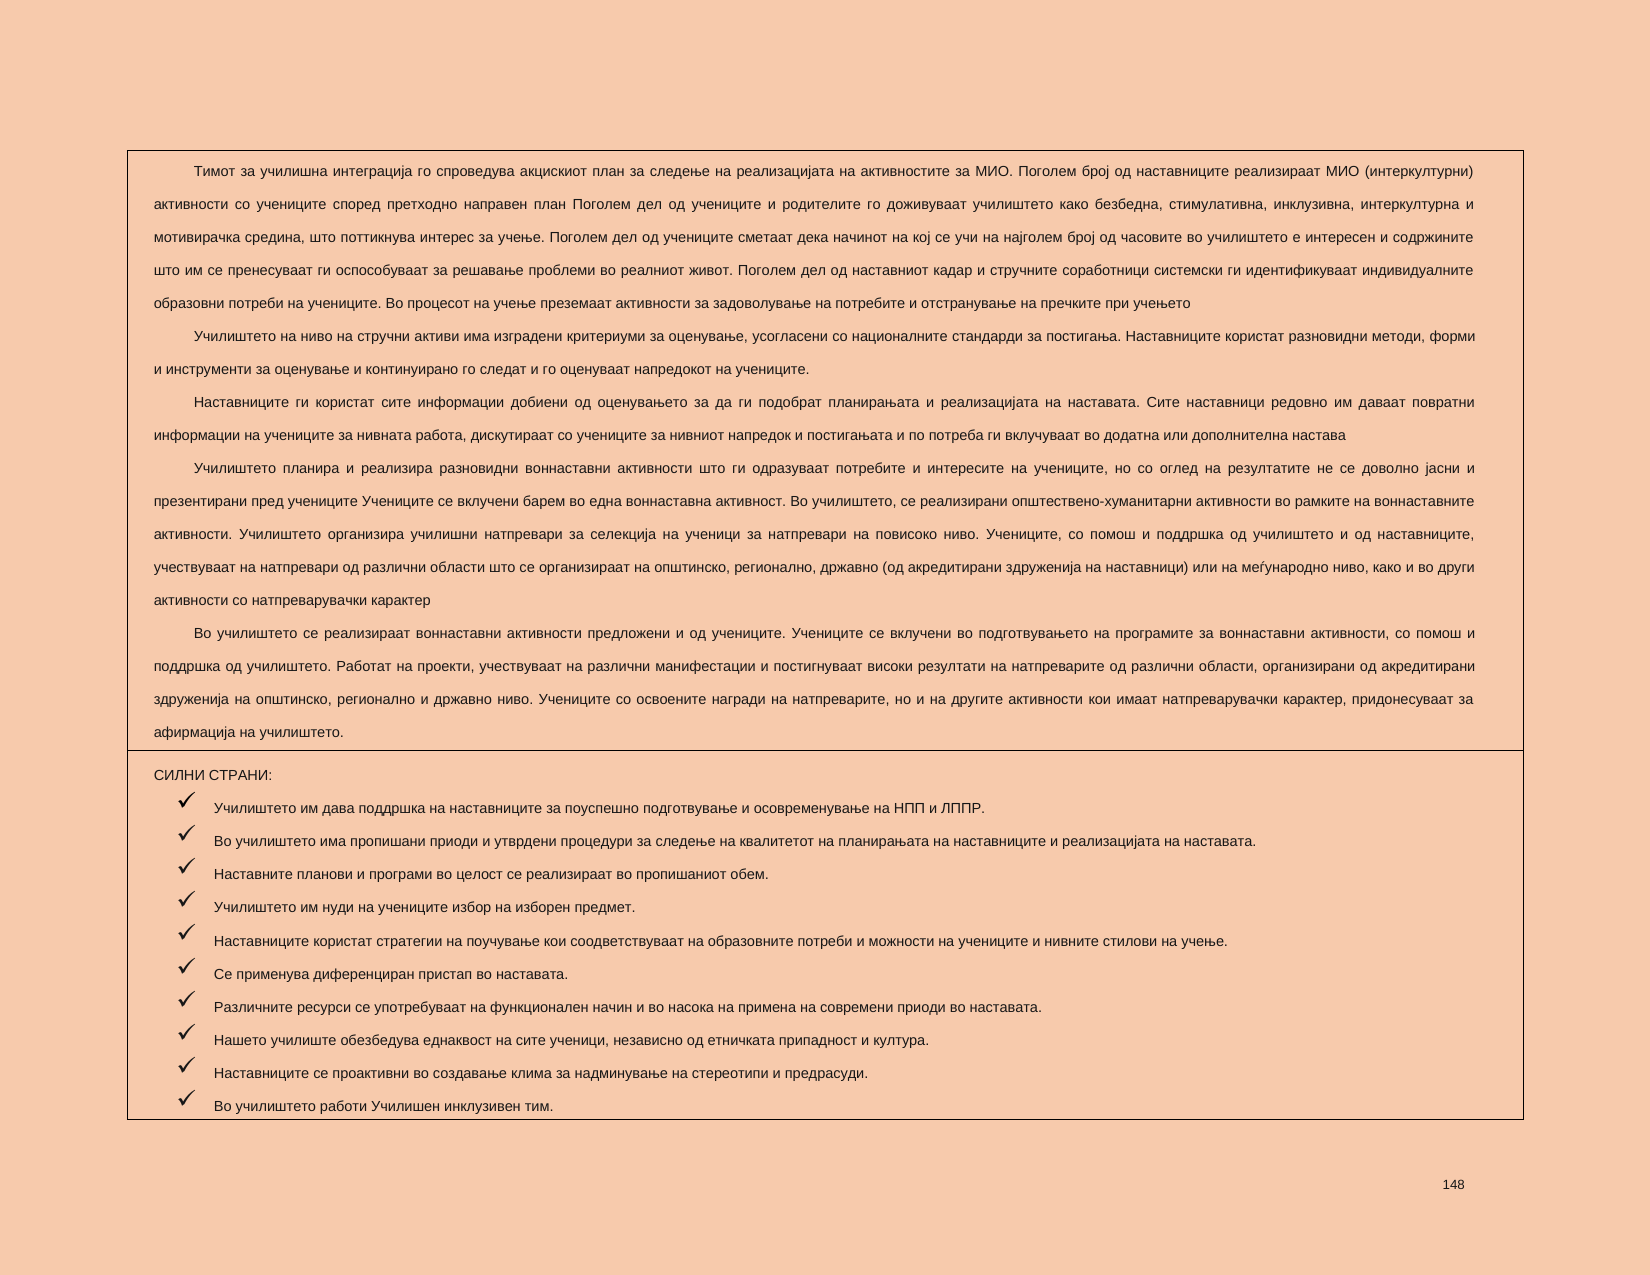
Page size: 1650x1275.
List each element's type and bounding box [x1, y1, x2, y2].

table_cell [128, 751, 1523, 1119]
table_cell [128, 151, 1523, 750]
